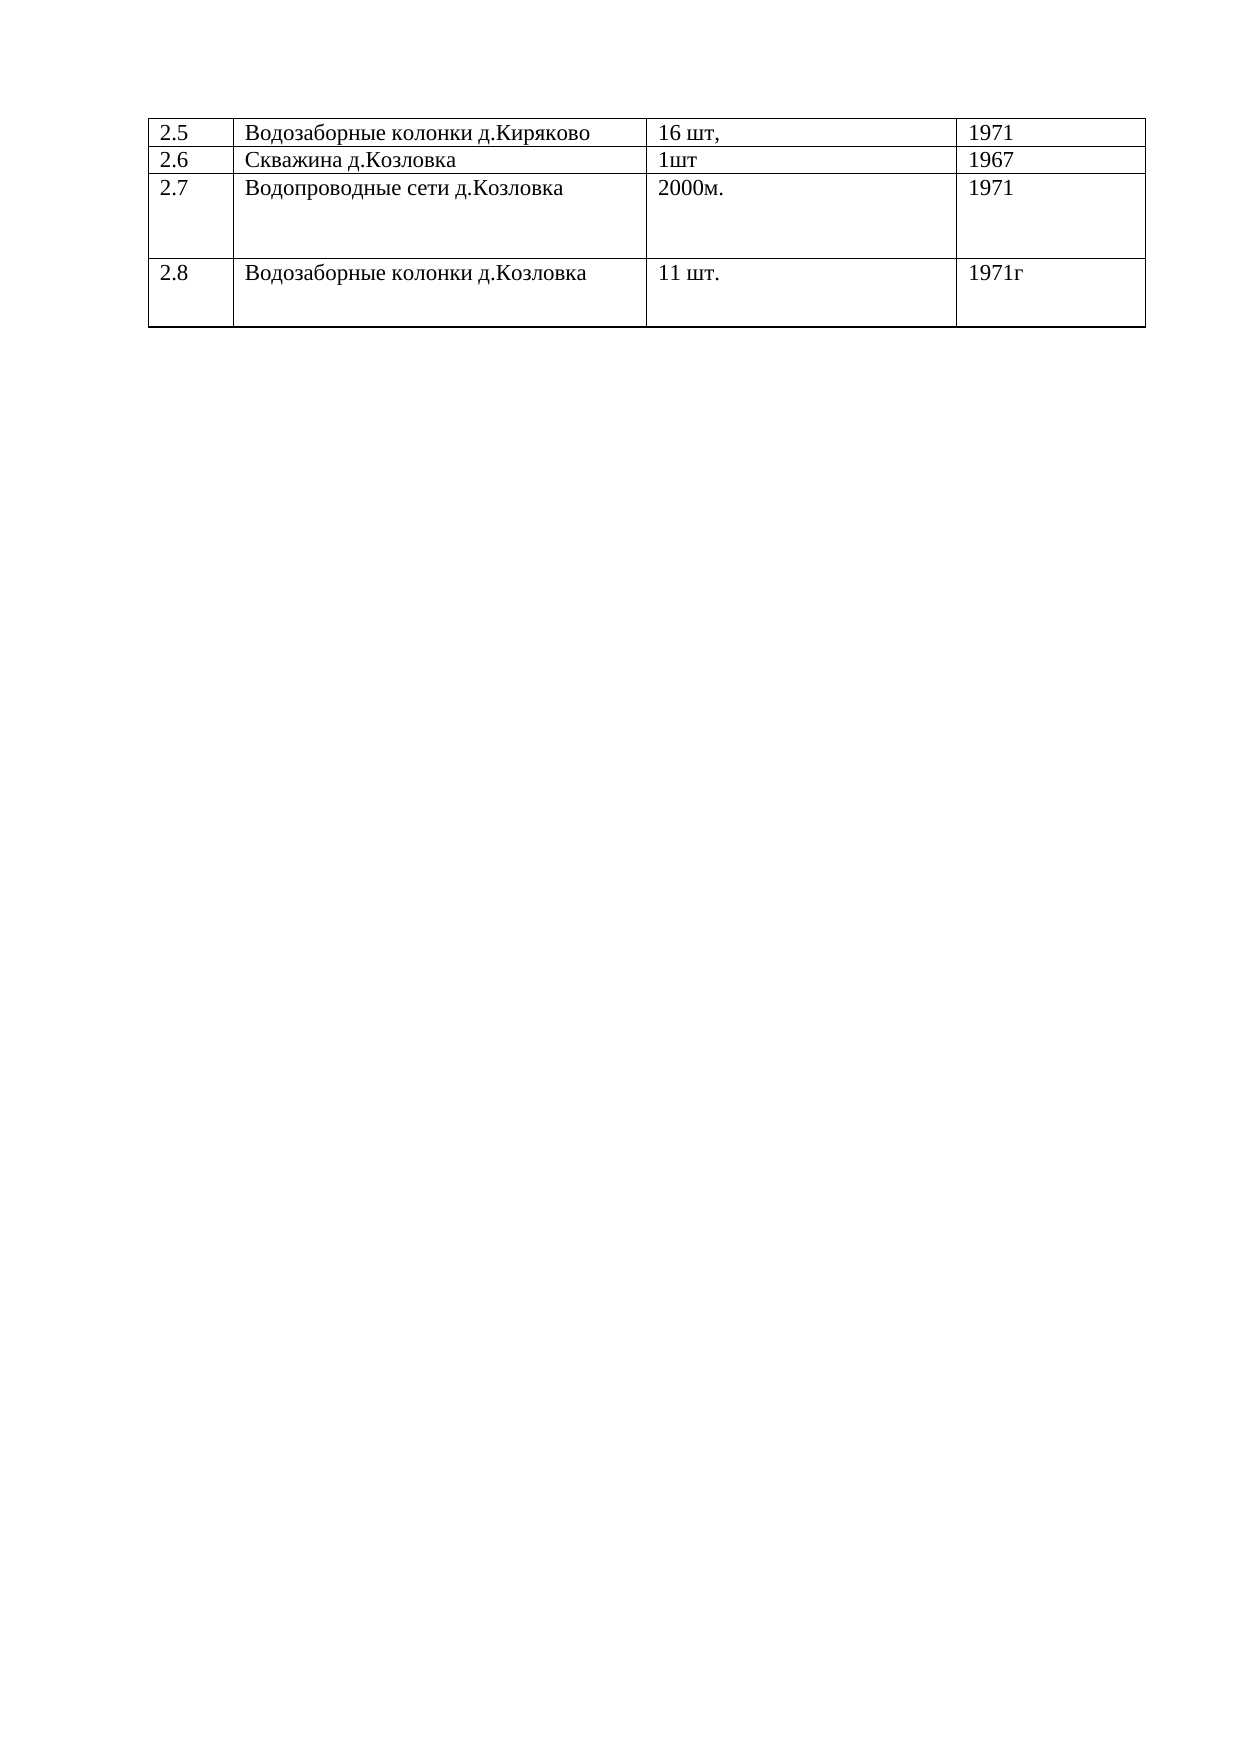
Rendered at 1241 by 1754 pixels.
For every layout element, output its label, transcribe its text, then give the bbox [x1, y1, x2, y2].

table_cell 2.7 [149, 174, 233, 258]
table_cell 2000м. [647, 174, 956, 258]
table_cell 1шт [647, 147, 956, 173]
table_cell Водозаборные колонки д.Киряково [234, 119, 646, 146]
table_cell Водозаборные колонки д.Козловка [234, 259, 646, 326]
table_cell 1967 [957, 147, 1145, 173]
table_cell 2.8 [149, 259, 233, 326]
table_cell Скважина д.Козловка [234, 147, 646, 173]
table_cell 1971 [957, 119, 1145, 146]
table_cell 1971г [957, 259, 1145, 326]
table_cell 2.6 [149, 147, 233, 173]
table_cell 1971 [957, 174, 1145, 258]
table_cell 2.5 [149, 119, 233, 146]
table_cell 11 шт. [647, 259, 956, 326]
table_cell Водопроводные сети д.Козловка [234, 174, 646, 258]
table_cell 16 шт, [647, 119, 956, 146]
